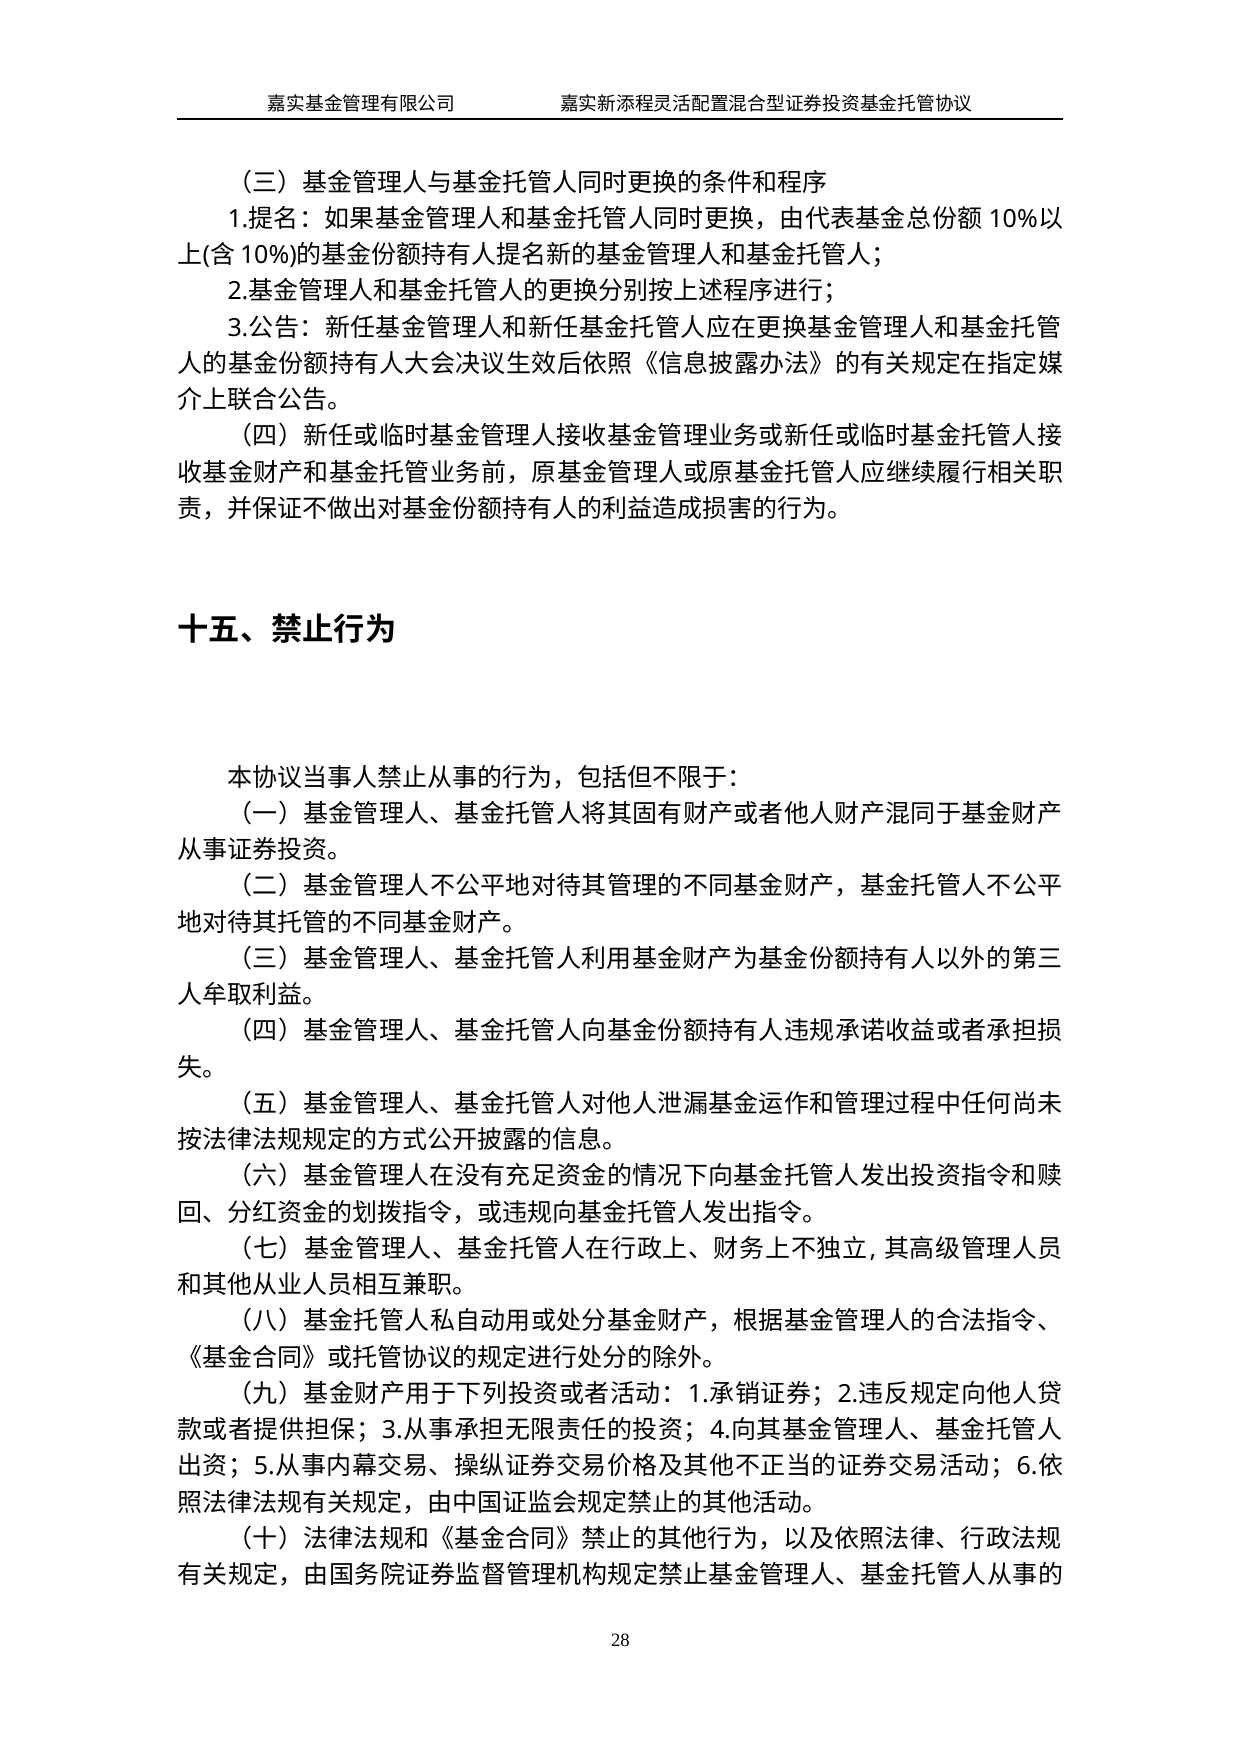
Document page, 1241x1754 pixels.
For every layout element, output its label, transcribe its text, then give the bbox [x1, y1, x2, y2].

text 2.基金管理人和基金托管人的更换分别按上述程序进行； [177, 271, 1063, 307]
text （三）基金管理人、基金托管人利用基金财产为基金份额持有人以外的第三人牟取利益。 [177, 938, 1063, 1011]
text （六）基金管理人在没有充足资金的情况下向基金托管人发出投资指令和赎回、分红资金的划拨指令，或违规向基金托管人发出指令。 [177, 1156, 1063, 1228]
text （八）基金托管人私自动用或处分基金财产，根据基金管理人的合法指令、《基金合同》或托管协议的规定进行处分的除外。 [177, 1301, 1063, 1373]
text 本协议当事人禁止从事的行为，包括但不限于： [177, 757, 1063, 793]
text （五）基金管理人、基金托管人对他人泄漏基金运作和管理过程中任何尚未按法律法规规定的方式公开披露的信息。 [177, 1083, 1063, 1156]
subtitle 十五、禁止行为 [177, 594, 1063, 659]
text 1.提名：如果基金管理人和基金托管人同时更换，由代表基金总份额10%以上(含10%)的基金份额持有人提名新的基金管理人和基金托管人； [177, 198, 1063, 271]
text （一）基金管理人、基金托管人将其固有财产或者他人财产混同于基金财产从事证券投资。 [177, 793, 1063, 866]
text （七）基金管理人、基金托管人在行政上、财务上不独立, 其高级管理人员和其他从业人员相互兼职。 [177, 1228, 1063, 1301]
text （四）新任或临时基金管理人接收基金管理业务或新任或临时基金托管人接收基金财产和基金托管业务前，原基金管理人或原基金托管人应继续履行相关职责，并保证不做出对基金份额持有人的利益造成损害的行为。 [177, 416, 1063, 524]
text （九）基金财产用于下列投资或者活动：1.承销证券；2.违反规定向他人贷款或者提供担保；3.从事承担无限责任的投资；4.向其基金管理人、基金托管人出资；5.从事内幕交易、操纵证券交易价格及其他不正当的证券交易活动；6.依照法律法规有关规定，由中国证监会规定禁止的其他活动。 [177, 1373, 1063, 1518]
text （四）基金管理人、基金托管人向基金份额持有人违规承诺收益或者承担损失。 [177, 1011, 1063, 1083]
text （三）基金管理人与基金托管人同时更换的条件和程序 [177, 162, 1063, 198]
text 3.公告：新任基金管理人和新任基金托管人应在更换基金管理人和基金托管人的基金份额持有人大会决议生效后依照《信息披露办法》的有关规定在指定媒介上联合公告。 [177, 307, 1063, 416]
text （二）基金管理人不公平地对待其管理的不同基金财产，基金托管人不公平地对待其托管的不同基金财产。 [177, 866, 1063, 938]
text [177, 1518, 1063, 1591]
